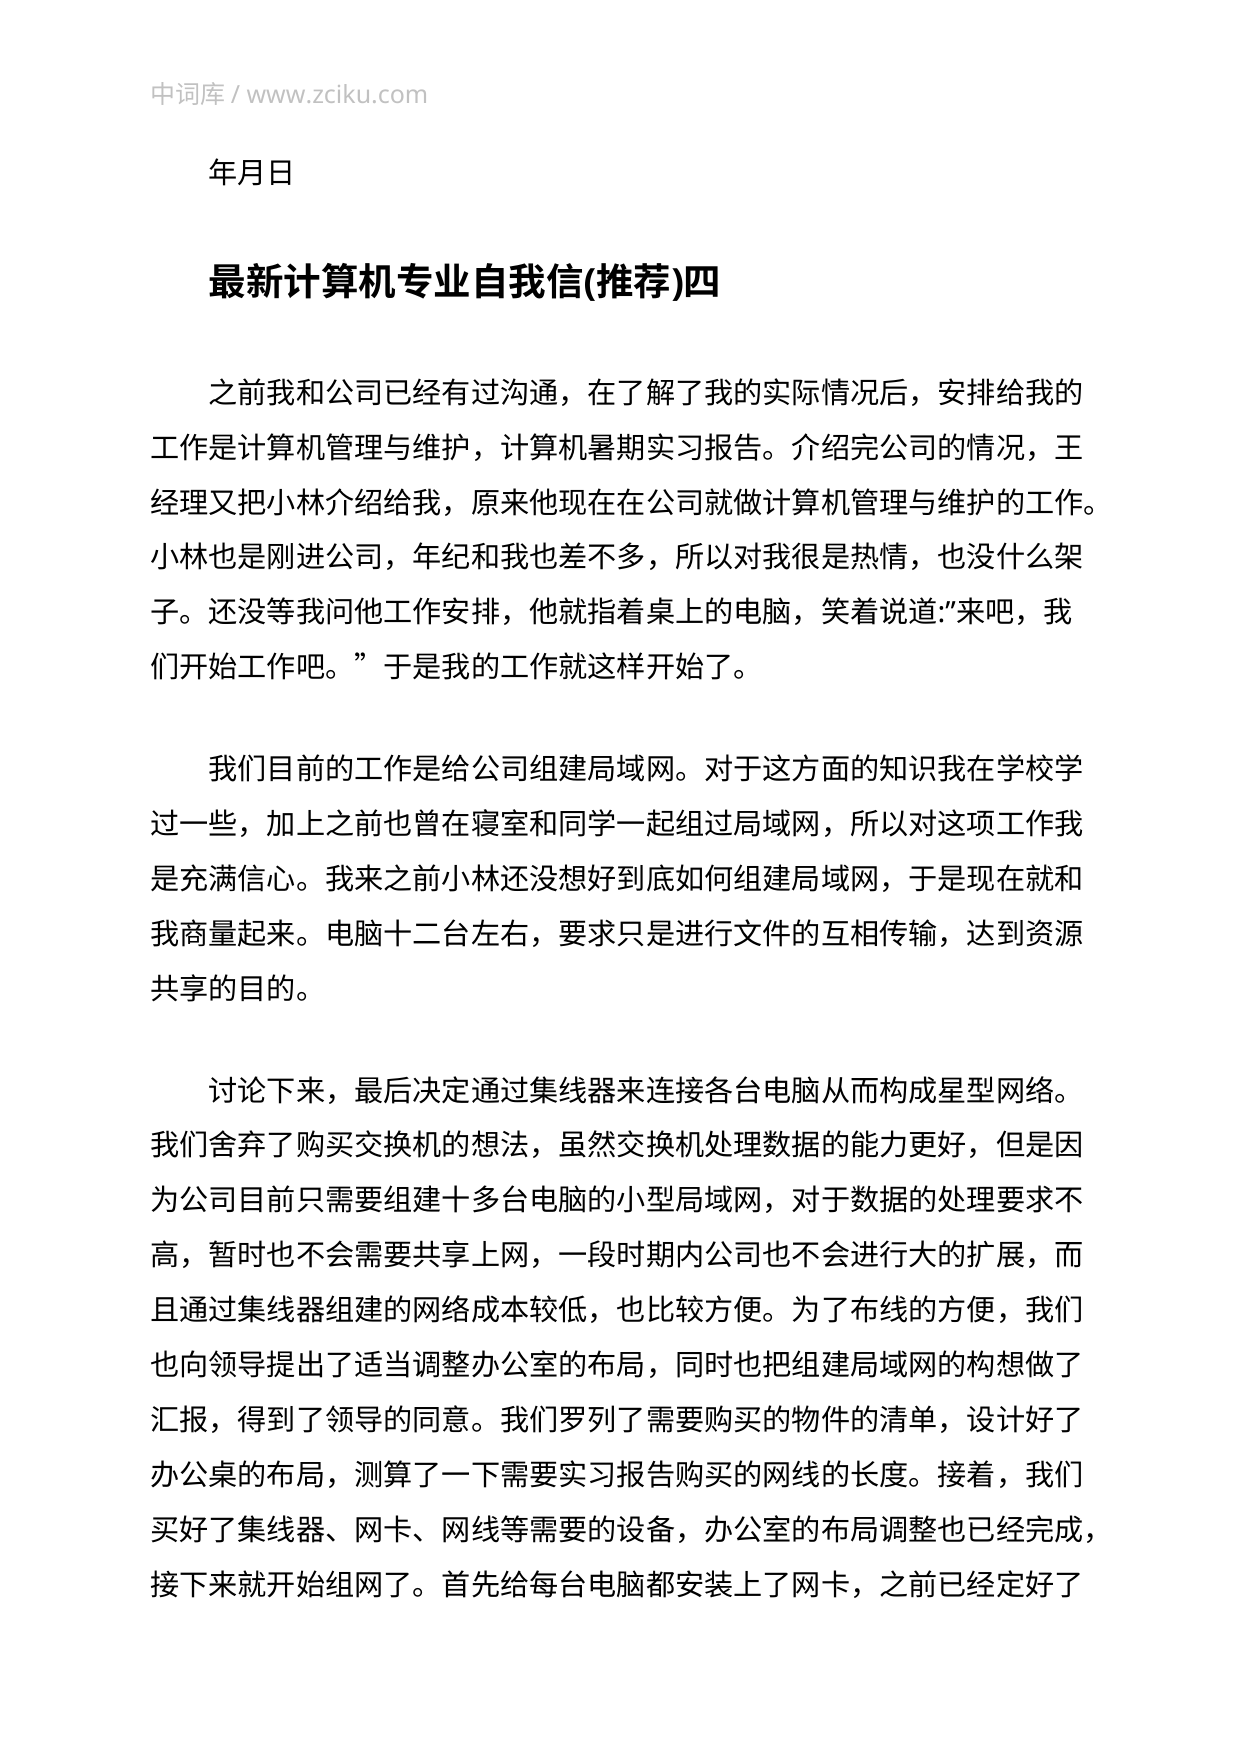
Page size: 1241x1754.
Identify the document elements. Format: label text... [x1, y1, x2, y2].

text 年月日 [150, 150, 1090, 192]
text 之前我和公司已经有过沟通，在了解了我的实际情况后，安排给我的工作是计算机管理与维护，计算机暑期实习报告。介绍完公司的情况，王经理又把小林介绍给我，原来他现在在公司就做计算机管理与维护的工作。小林也是刚进公司，年纪和我也差不多，所以对我很是热情，也没什么架子。还没等我问他工作安排，他就指着桌上的电脑，笑着说道:”来吧，我们开始工作吧。”于是我的工作就这样开始了。 [150, 369, 1090, 686]
text 最新计算机专业自我信(推荐)四 [150, 252, 1090, 306]
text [150, 1067, 1090, 1603]
text 我们目前的工作是给公司组建局域网。对于这方面的知识我在学校学过一些，加上之前也曾在寝室和同学一起组过局域网，所以对这项工作我是充满信心。我来之前小林还没想好到底如何组建局域网，于是现在就和我商量起来。电脑十二台左右，要求只是进行文件的互相传输，达到资源共享的目的。 [150, 746, 1090, 1008]
